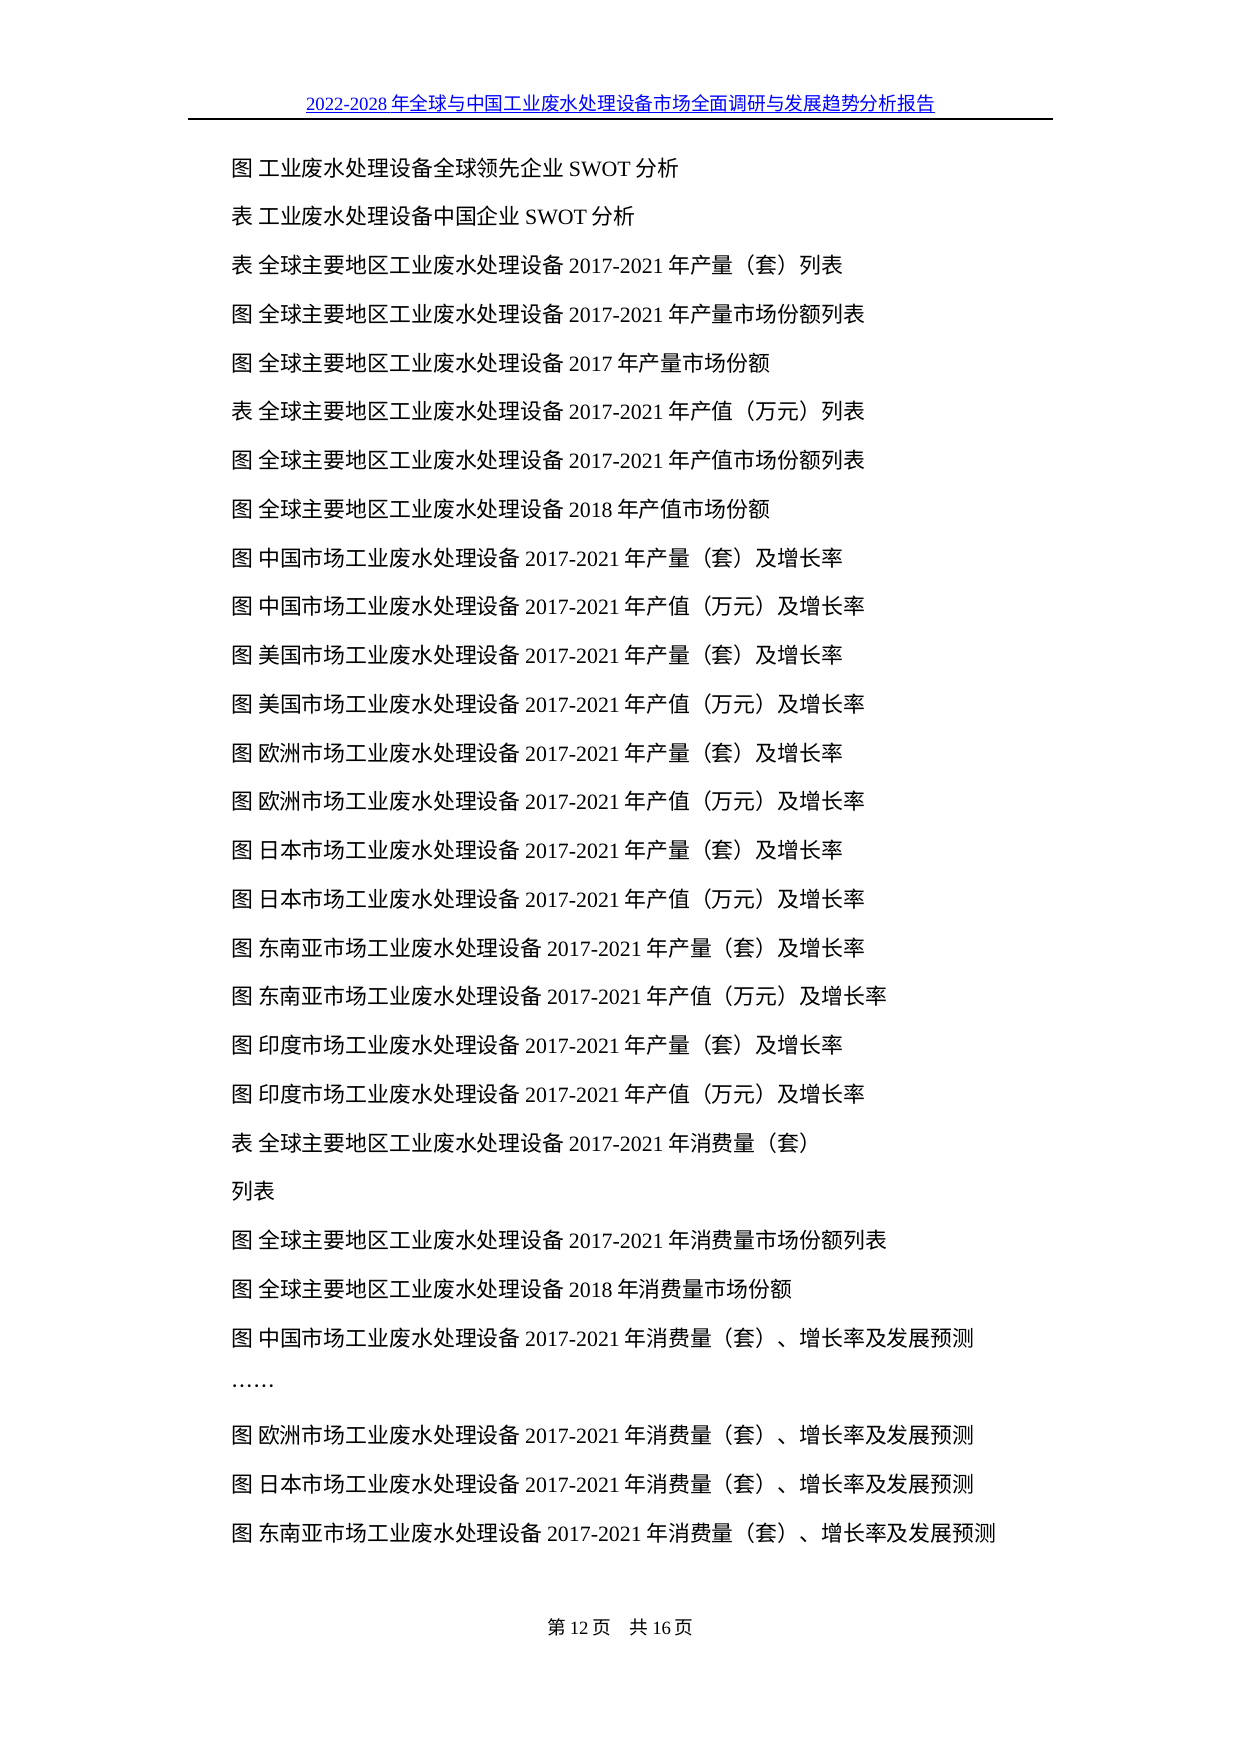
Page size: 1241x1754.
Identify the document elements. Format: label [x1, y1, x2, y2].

text [187, 150, 1053, 1548]
